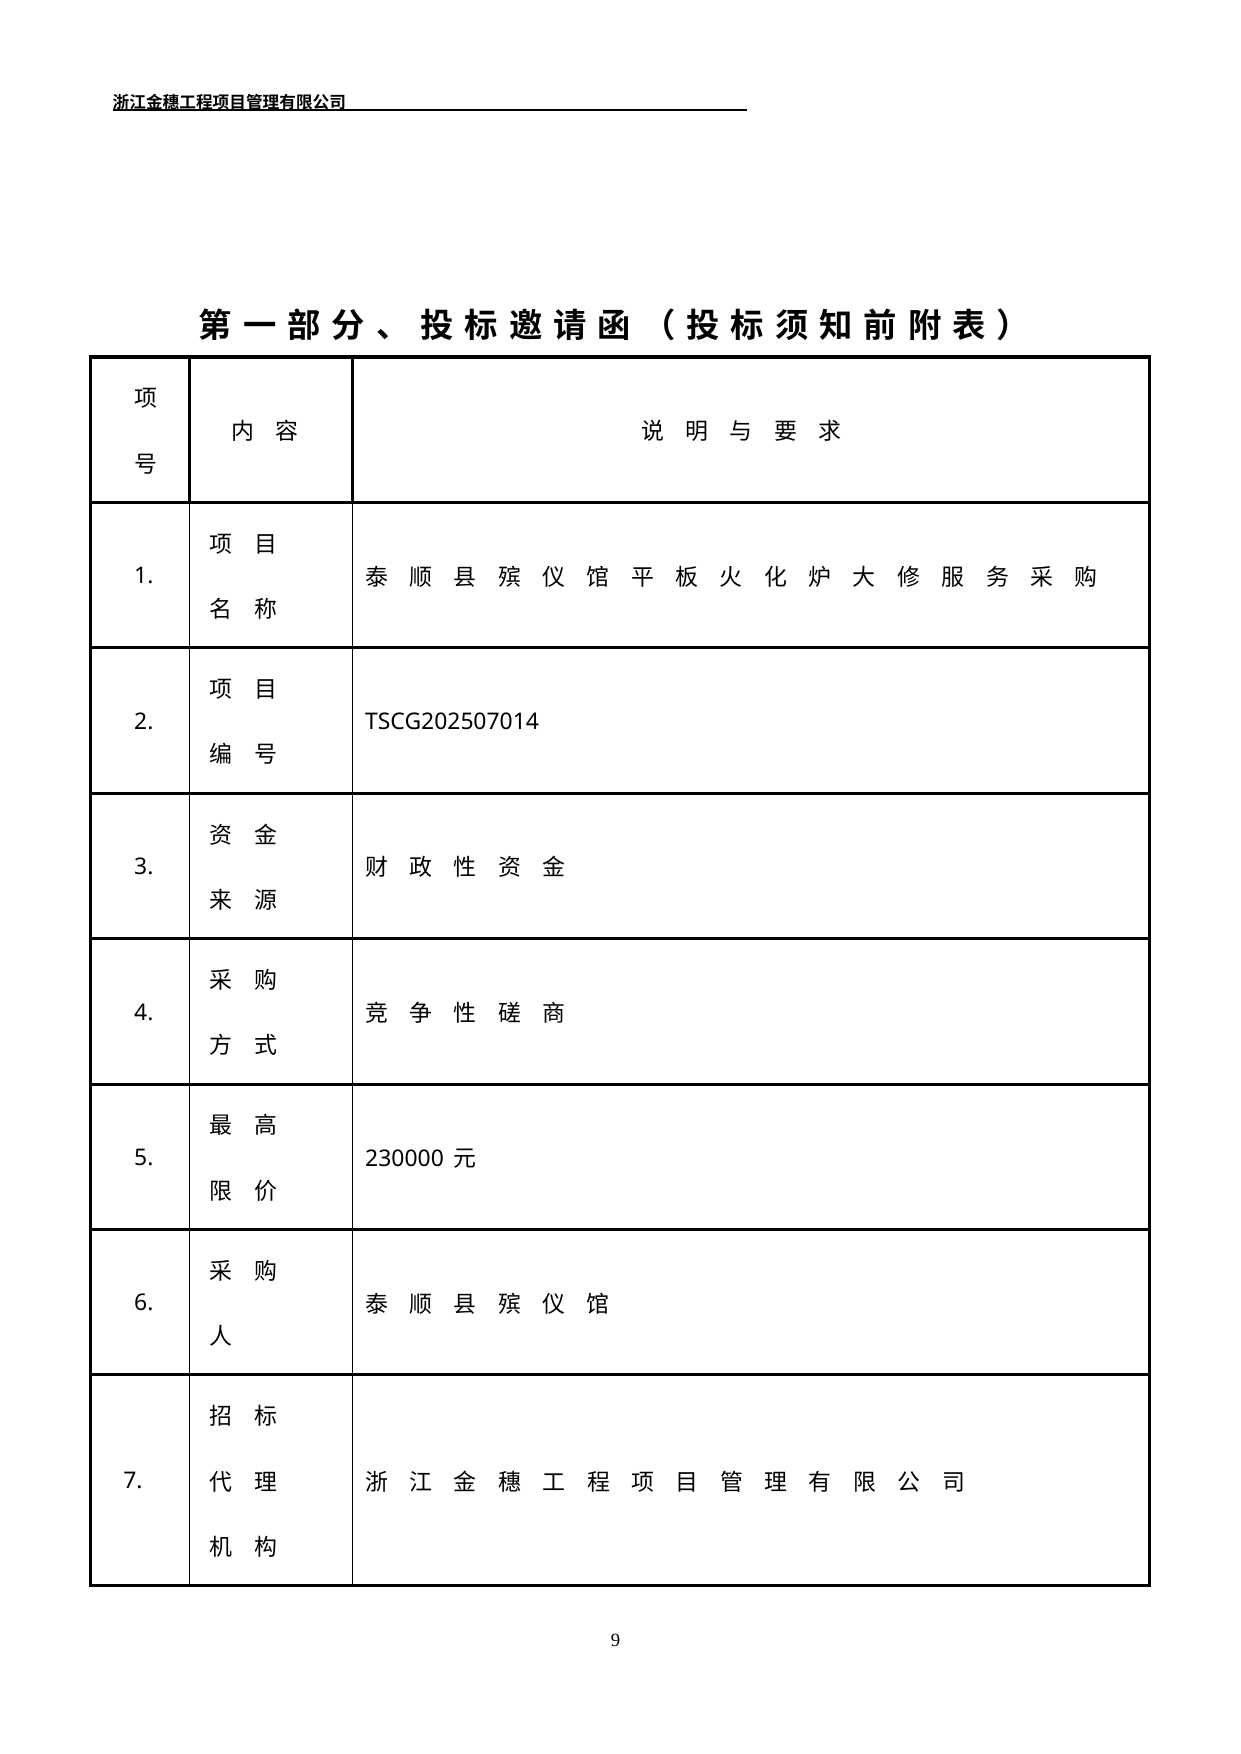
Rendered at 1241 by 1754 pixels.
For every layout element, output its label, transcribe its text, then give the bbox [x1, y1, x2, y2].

table_cell 招标代理机构 [190, 1376, 352, 1584]
table_header 内容 [191, 359, 351, 501]
table_cell 采购方式 [190, 940, 352, 1082]
table_cell [92, 504, 189, 646]
table_cell [92, 649, 189, 792]
table_cell 浙江金穗工程项目管理有限公司 [353, 1376, 1148, 1584]
table_cell 资金来源 [190, 795, 352, 937]
table_cell [92, 1231, 189, 1373]
table_cell [92, 1376, 189, 1584]
table_cell 泰顺县殡仪馆平板火化炉大修服务采购 [353, 504, 1148, 646]
table_cell 财政性资金 [353, 795, 1148, 937]
table_cell 采购人 [190, 1231, 352, 1373]
text 第一部分、投标邀请函（投标须知前附表） [121, 290, 1119, 355]
table_cell [92, 1086, 189, 1228]
table_cell 最高限价 [190, 1086, 352, 1228]
table_cell [92, 795, 189, 937]
table_cell 项目名称 [190, 504, 352, 646]
table_cell 竞争性磋商 [353, 940, 1148, 1082]
table_cell 泰顺县殡仪馆 [353, 1231, 1148, 1373]
table_cell 230000元 [353, 1086, 1148, 1228]
table_cell 项目编号 [190, 649, 352, 792]
table_cell TSCG202507014 [353, 649, 1148, 792]
table_header 项号 [92, 359, 188, 501]
table_header 说明与要求 [354, 359, 1148, 501]
table_cell [92, 940, 189, 1082]
